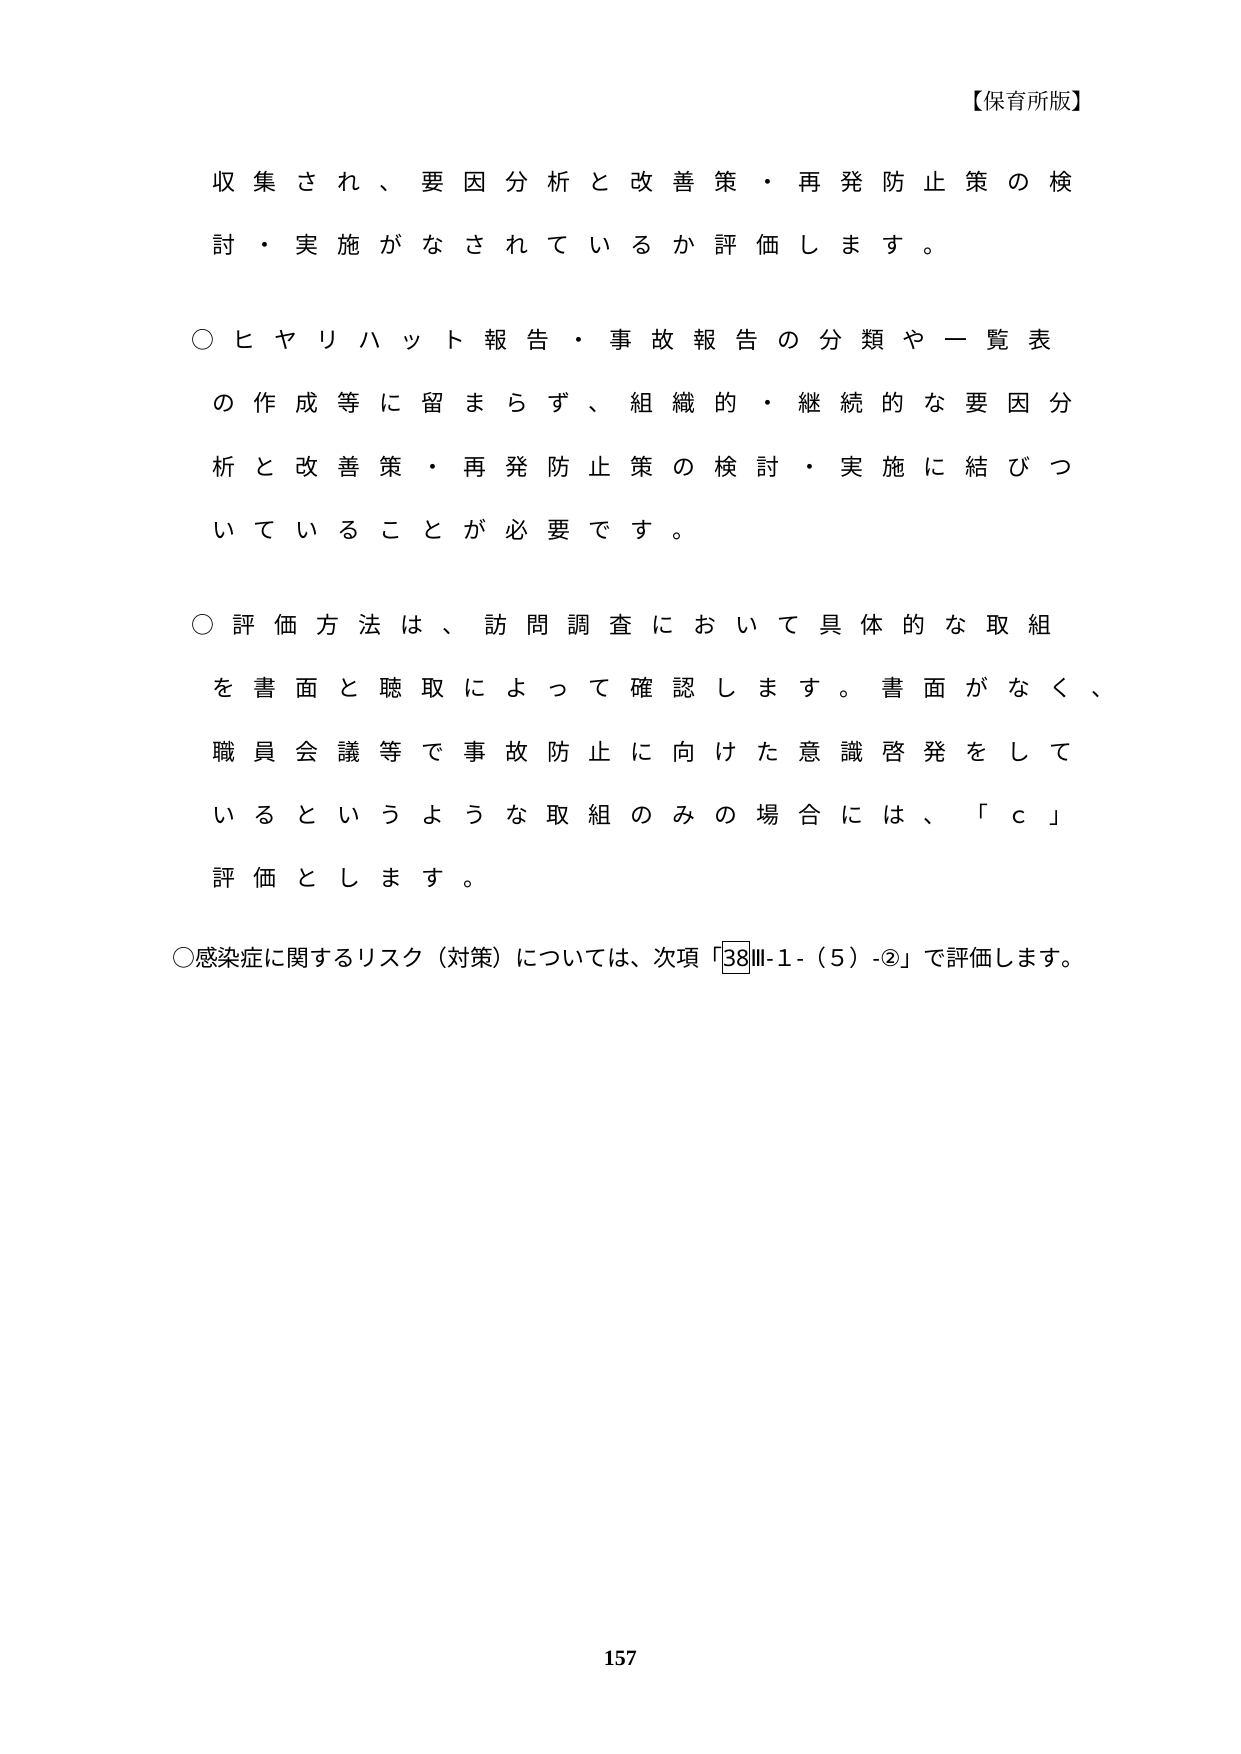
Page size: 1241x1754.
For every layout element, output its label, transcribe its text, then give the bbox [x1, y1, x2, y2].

text ○感染症に関するリスク（対策）については、次項「38Ⅲ-１-（５）-②」で評価します。 [149, 940, 1091, 974]
text ○評価方法は、訪問調査において具体的な取組を書面と聴取によって確認します。書面がなく、職員会議等で事故防止に向けた意識啓発をしているというような取組のみの場合には、「ｃ」評価とします。 [149, 592, 1091, 909]
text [149, 149, 1091, 275]
text ○ヒヤリハット報告・事故報告の分類や一覧表の作成等に留まらず、組織的・継続的な要因分析と改善策・再発防止策の検討・実施に結びついていることが必要です。 [149, 307, 1091, 560]
